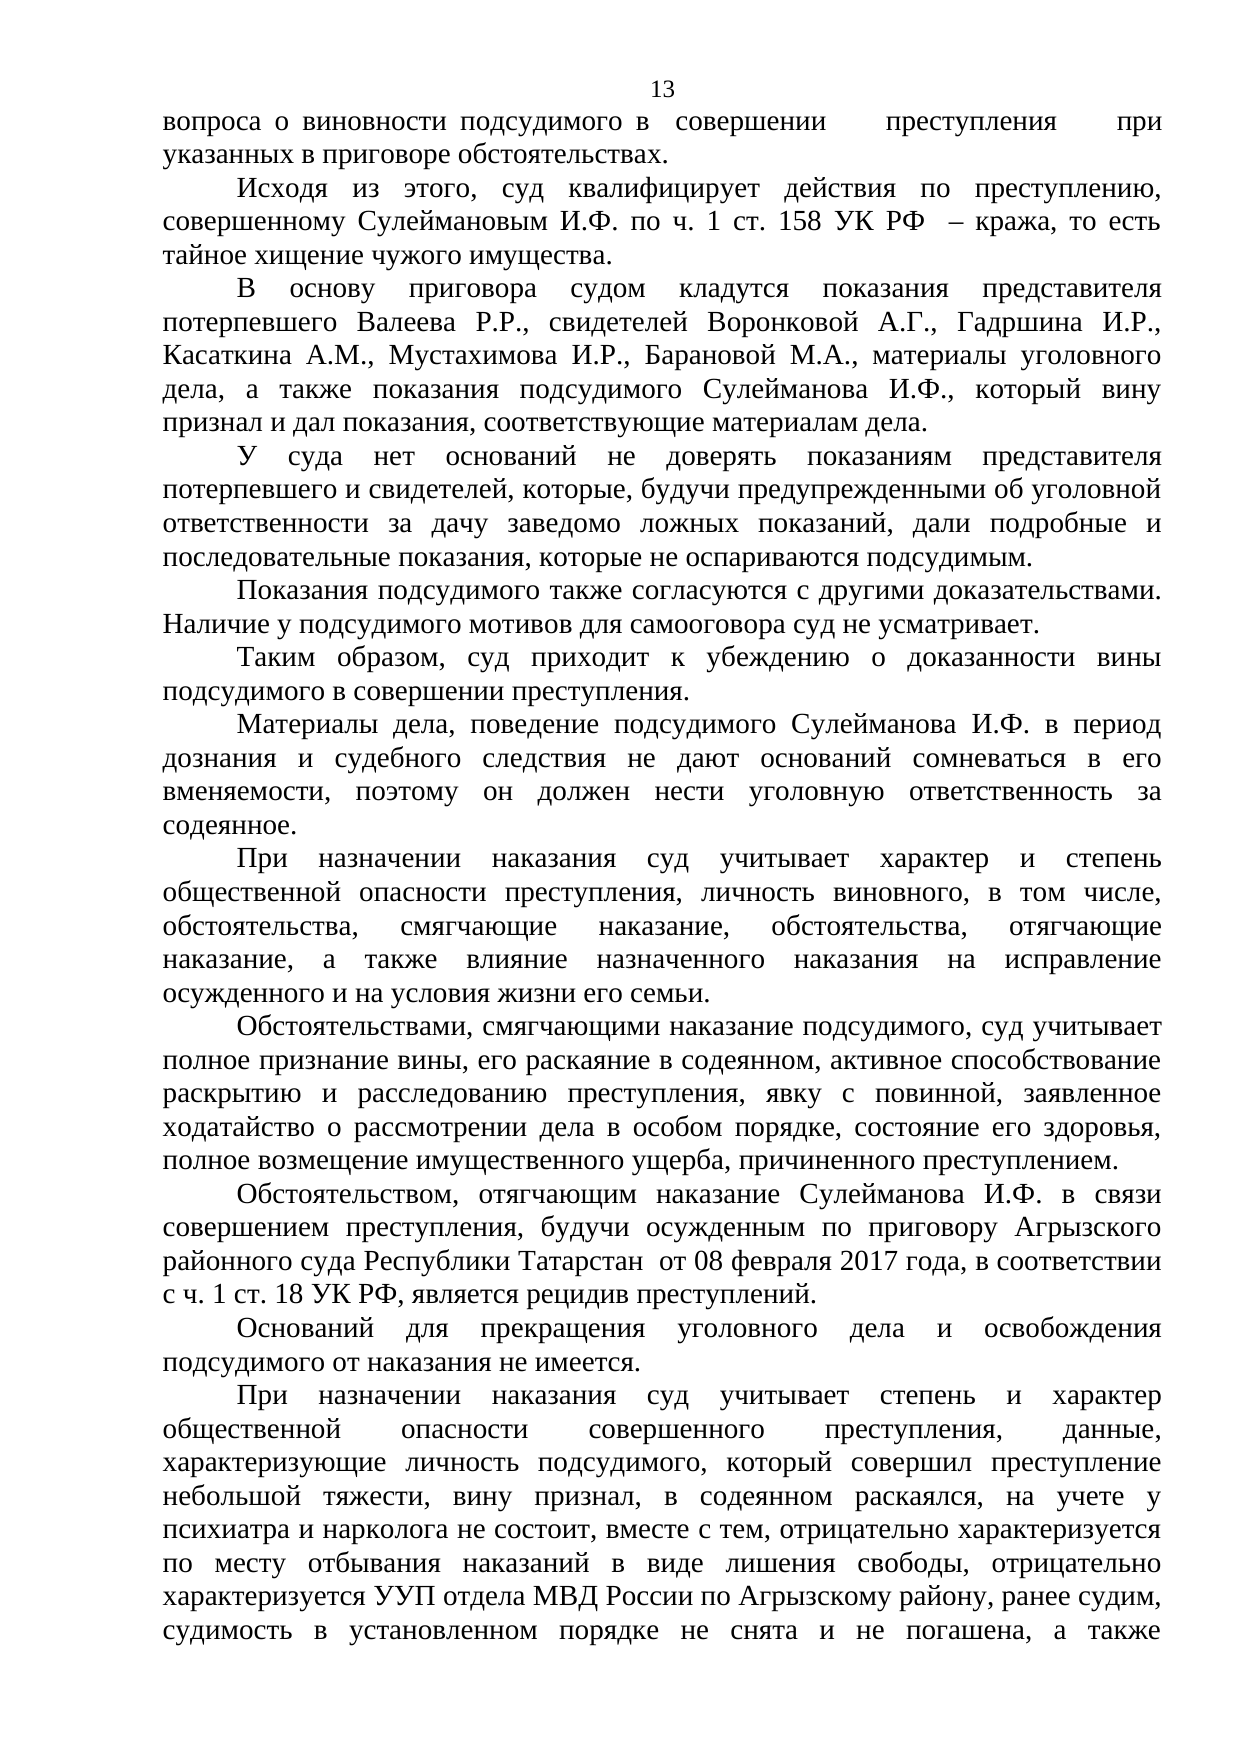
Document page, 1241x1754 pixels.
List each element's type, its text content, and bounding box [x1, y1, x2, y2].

text Таким образом, суд приходит к убеждению о доказанности вины подсудимого в совершении преступления. [162, 639, 1162, 706]
text Исходя из этого, суд квалифицирует действия по преступлению, совершенному Сулеймановым И.Ф. по ч. 1 ст. 158 УК РФ – кража, то есть тайное хищение чужого имущества. [162, 170, 1162, 270]
text В основу приговора судом кладутся показания представителя потерпевшего Валеева Р.Р., свидетелей Воронковой А.Г., Гадршина И.Р., Касаткина А.М., Мустахимова И.Р., Барановой М.А., материалы уголовного дела, а также показания подсудимого Сулейманова И.Ф., который вину признал и дал показания, соответствующие материалам дела. [162, 270, 1162, 438]
text У суда нет оснований не доверять показаниям представителя потерпевшего и свидетелей, которые, будучи предупрежденными об уголовной ответственности за дачу заведомо ложных показаний, дали подробные и последовательные показания, которые не оспариваются подсудимым. [162, 438, 1162, 572]
text Показания подсудимого также согласуются с другими доказательствами. Наличие у подсудимого мотивов для самооговора суд не усматривает. [162, 572, 1162, 639]
text Обстоятельством, отягчающим наказание Сулейманова И.Ф. в связи совершением преступления, будучи осужденным по приговору Агрызского районного суда Республики Татарстан от 08 февраля 2017 года, в соответствии с ч. 1 ст. 18 УК РФ, является рецидив преступлений. [162, 1176, 1162, 1310]
text Оснований для прекращения уголовного дела и освобождения подсудимого от наказания не имеется. [162, 1310, 1162, 1377]
text При назначении наказания суд учитывает характер и степень общественной опасности преступления, личность виновного, в том числе, обстоятельства, смягчающие наказание, обстоятельства, отягчающие наказание, а также влияние назначенного наказания на исправление осужденного и на условия жизни его семьи. [162, 841, 1162, 1008]
text Обстоятельствами, смягчающими наказание подсудимого, суд учитывает полное признание вины, его раскаяние в содеянном, активное способствование раскрытию и расследованию преступления, явку с повинной, заявленное ходатайство о рассмотрении дела в особом порядке, состояние его здоровья, полное возмещение имущественного ущерба, причиненного преступлением. [162, 1008, 1162, 1176]
text Материалы дела, поведение подсудимого Сулейманова И.Ф. в период дознания и судебного следствия не дают оснований сомневаться в его вменяемости, поэтому он должен нести уголовную ответственность за содеянное. [162, 706, 1162, 841]
